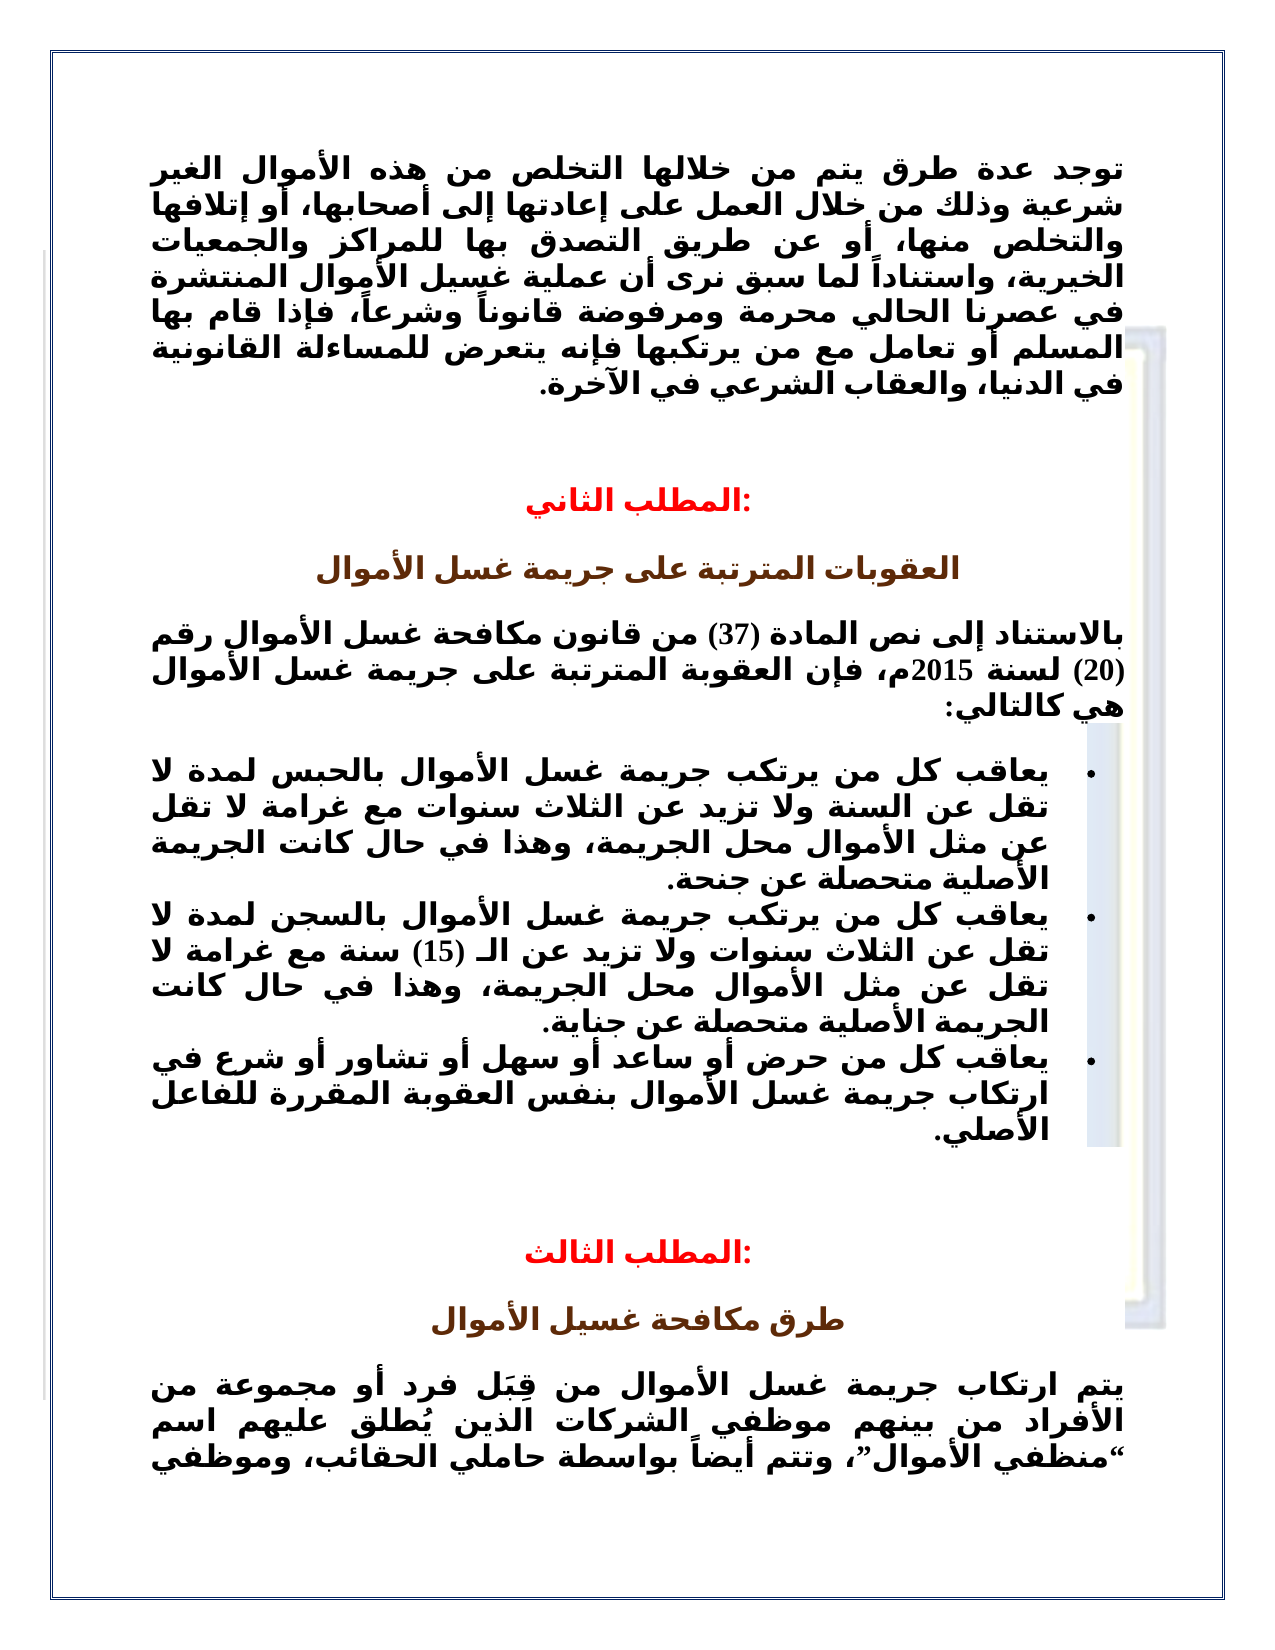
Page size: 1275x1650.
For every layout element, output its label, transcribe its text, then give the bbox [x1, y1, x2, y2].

subtitle المطلب الثالث: [150, 1230, 1125, 1272]
subtitle طرق مكافحة غسيل الأموال [150, 1302, 1125, 1337]
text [150, 1367, 1125, 1474]
subtitle المطلب الثاني: [150, 478, 1125, 521]
subtitle العقوبات المترتبة على جريمة غسل الأموال [150, 550, 1125, 586]
list يعاقب كل من حرض أو ساعد أو سهل أو تشاور أو شرع في ارتكاب جريمة غسل الأموال بنفس العقوبة المقررة للفاعل الأصلي. [150, 1039, 1087, 1147]
text بالاستناد إلى نص المادة (37) من قانون مكافحة غسل الأموال رقم (20) لسنة 2015م، فإن العقوبة المترتبة على جريمة غسل الأموال هي كالتالي: [150, 615, 1125, 723]
text توجد عدة طرق يتم من خلالها التخلص من هذه الأموال الغير شرعية وذلك من خلال العمل على إعادتها إلى أصحابها، أو إتلافها والتخلص منها، أو عن طريق التصدق بها للمراكز والجمعيات الخيرية، واستناداً لما سبق نرى أن عملية غسيل الأموال المنتشرة في عصرنا الحالي محرمة ومرفوضة قانوناً وشرعاً، فإذا قام بها المسلم أو تعامل مع من يرتكبها فإنه يتعرض للمساءلة القانونية في الدنيا، والعقاب الشرعي في الآخرة. [150, 150, 1125, 402]
list يعاقب كل من يرتكب جريمة غسل الأموال بالسجن لمدة لا تقل عن الثلاث سنوات ولا تزيد عن الـ (15) سنة مع غرامة لا تقل عن مثل الأموال محل الجريمة، وهذا في حال كانت الجريمة الأصلية متحصلة عن جناية. [150, 896, 1087, 1039]
list يعاقب كل من يرتكب جريمة غسل الأموال بالحبس لمدة لا تقل عن السنة ولا تزيد عن الثلاث سنوات مع غرامة لا تقل عن مثل الأموال محل الجريمة، وهذا في حال كانت الجريمة الأصلية متحصلة عن جنحة. [150, 752, 1087, 896]
